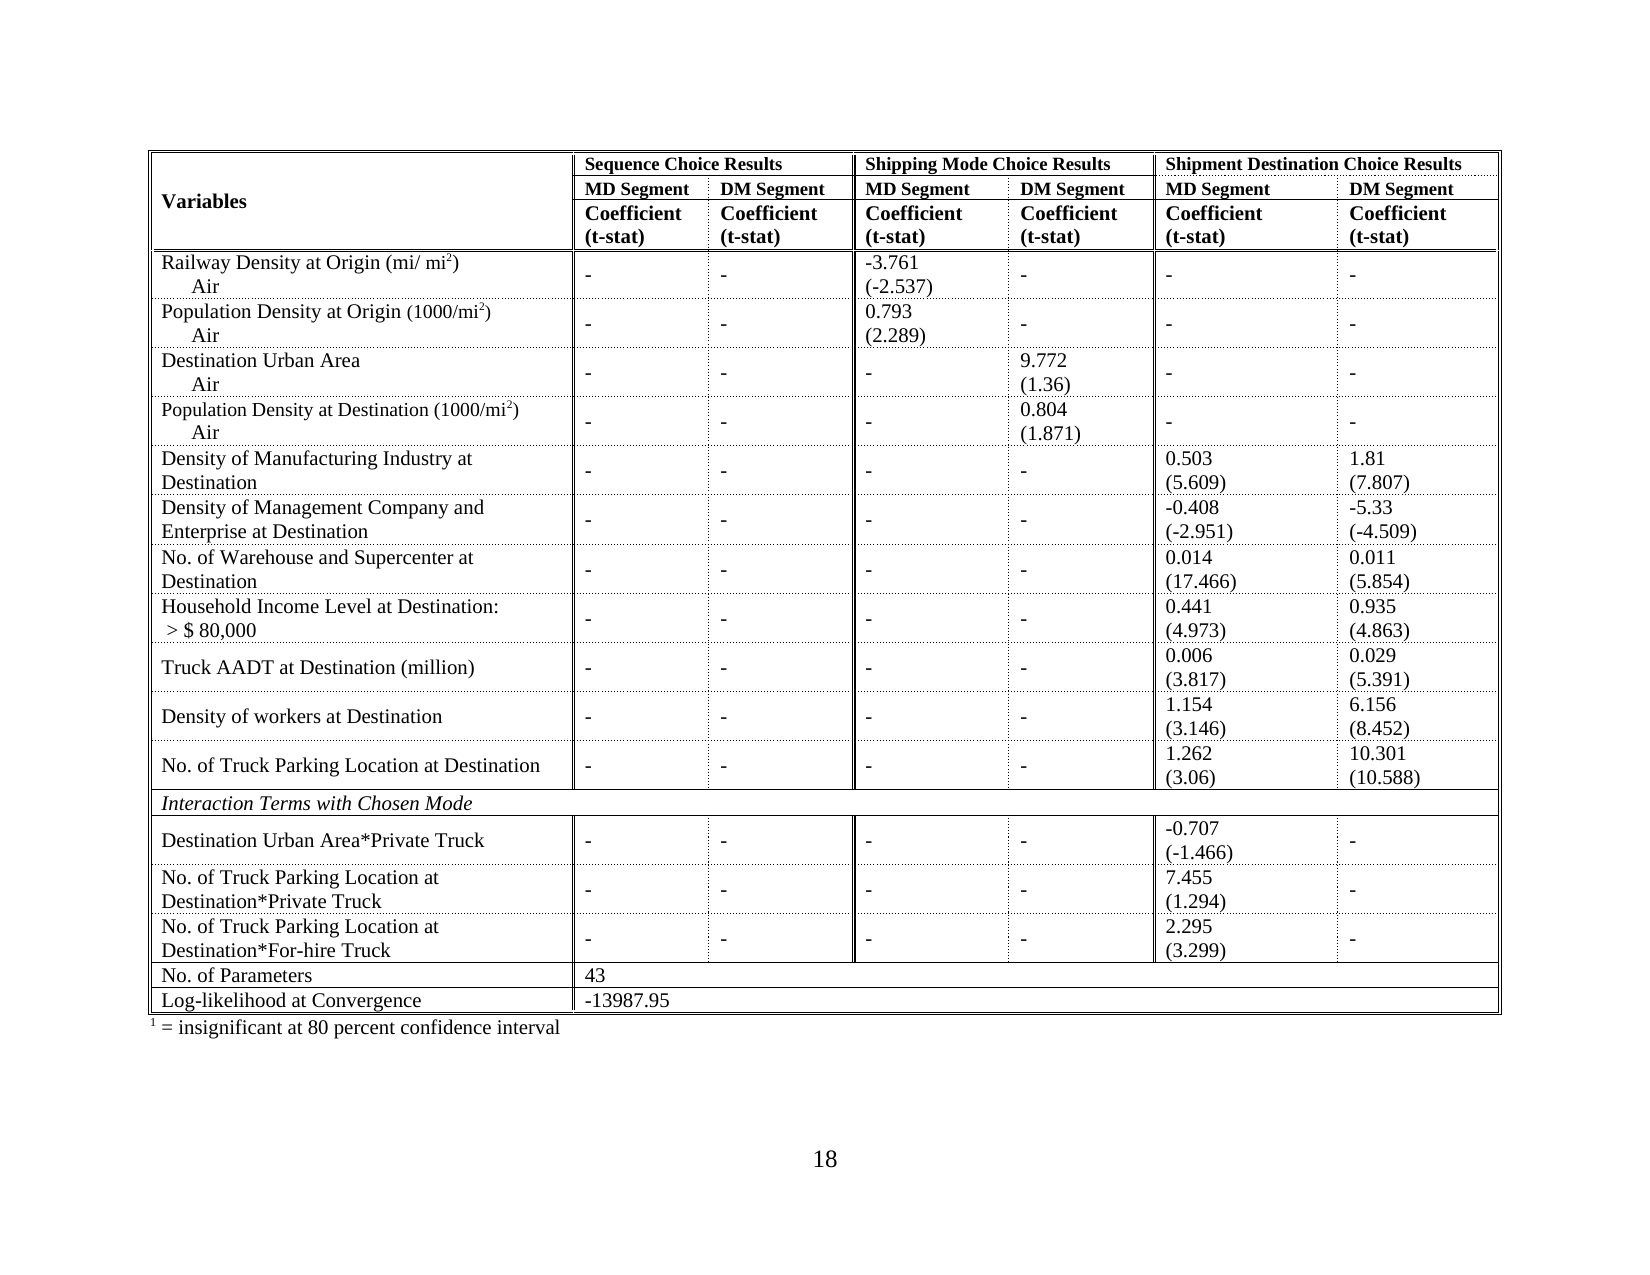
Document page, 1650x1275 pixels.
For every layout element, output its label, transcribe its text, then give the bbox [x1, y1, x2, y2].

table_cell Destination Urban Area Air [152, 347, 572, 396]
table_cell -0.707 (-1.466) [1156, 816, 1338, 864]
table_cell Railway Density at Origin (mi/ mi2) Air [152, 249, 572, 298]
table_cell - [575, 544, 709, 593]
table_cell - [856, 445, 1009, 494]
table_cell - [709, 642, 852, 691]
table_cell 0.804 (1.871) [1009, 396, 1153, 445]
table_cell - [856, 396, 1009, 445]
table_cell No. of Truck Parking Location at Destination*For-hire Truck [152, 913, 572, 962]
table_cell - [1009, 913, 1153, 962]
table_cell - [575, 913, 709, 962]
table_cell - [575, 396, 709, 445]
table_header Variables [152, 153, 573, 248]
text 1 = insignificant at 80 percent confidence interval [150, 1015, 1500, 1039]
table_cell - [1156, 396, 1338, 445]
table_cell 43 [575, 963, 1498, 987]
table_cell Destination Urban Area*Private Truck [152, 816, 572, 864]
table_cell 0.793 (2.289) [856, 298, 1009, 347]
table_cell DM Segment [1009, 176, 1153, 199]
table_cell - [709, 593, 852, 642]
table_cell - [1009, 494, 1153, 543]
table_cell - [856, 494, 1009, 543]
table_header Sequence Choice Results [573, 151, 854, 175]
table_cell Coefficient (t-stat) [1156, 200, 1338, 248]
table_cell MD Segment [575, 176, 709, 199]
table_cell - [709, 494, 852, 543]
table_cell 0.011 (5.854) [1338, 544, 1498, 593]
table_cell -3.761 (-2.537) [856, 252, 1009, 298]
table_cell - [1009, 298, 1153, 347]
table_cell -5.33 (-4.509) [1338, 494, 1498, 543]
table_cell Density of workers at Destination [152, 691, 572, 740]
table_cell 10.301 (10.588) [1338, 740, 1498, 789]
table_cell - [1338, 396, 1498, 445]
table_cell - [1156, 252, 1338, 298]
table_cell No. of Warehouse and Supercenter at Destination [152, 544, 572, 593]
table_cell DM Segment [1338, 175, 1498, 199]
table_cell MD Segment [1156, 175, 1338, 199]
table_cell Coefficient (t-stat) [856, 200, 1009, 248]
table_cell - [856, 642, 1009, 691]
table_cell - [575, 252, 709, 298]
table_cell No. of Parameters [152, 963, 572, 987]
table_cell 0.006 (3.817) [1156, 642, 1338, 691]
table_cell - [709, 396, 852, 445]
table_cell 1.262 (3.06) [1156, 740, 1338, 789]
table_cell - [709, 252, 852, 298]
table_cell - [709, 445, 852, 494]
table_cell - [575, 864, 709, 913]
table_cell - [1009, 252, 1153, 298]
table_cell 0.503 (5.609) [1156, 445, 1338, 494]
table_cell - [575, 816, 709, 864]
table_cell - [575, 494, 709, 543]
table_cell - [1338, 913, 1498, 962]
table_cell - [1338, 816, 1498, 864]
table_cell - [856, 740, 1009, 789]
table_cell 0.014 (17.466) [1156, 544, 1338, 593]
table_cell - [1009, 691, 1153, 740]
table_cell - [1009, 593, 1153, 642]
table_cell Population Density at Destination (1000/mi2) Air [152, 396, 572, 445]
table_cell Density of Management Company and Enterprise at Destination [152, 494, 572, 543]
table_cell - [1338, 864, 1498, 913]
table_cell - [1338, 298, 1498, 347]
table_header Shipping Mode Choice Results [854, 153, 1154, 175]
table_cell - [1009, 864, 1153, 913]
table_cell - [1338, 347, 1498, 396]
table_cell - [709, 864, 852, 913]
table_cell Coefficient (t-stat) [709, 200, 852, 248]
table_cell - [1009, 740, 1153, 789]
table_cell - [1156, 298, 1338, 347]
table_cell - [856, 593, 1009, 642]
table_cell - [575, 347, 709, 396]
table_cell Truck AADT at Destination (million) [152, 642, 572, 691]
table_cell - [1009, 544, 1153, 593]
table_cell - [709, 913, 852, 962]
table_cell Coefficient (t-stat) [575, 200, 709, 248]
table_cell - [856, 347, 1009, 396]
table_cell Log-likelihood at Convergence [152, 988, 573, 1012]
table_cell - [575, 691, 709, 740]
table_cell - [709, 691, 852, 740]
table_cell DM Segment [709, 176, 852, 199]
table_cell Coefficient (t-stat) [1009, 200, 1153, 248]
table_cell - [575, 740, 709, 789]
table_cell 7.455 (1.294) [1156, 864, 1338, 913]
table_cell -13987.95 [573, 988, 1498, 1012]
table_cell 6.156 (8.452) [1338, 691, 1498, 740]
table_cell - [709, 544, 852, 593]
table_cell No. of Truck Parking Location at Destination*Private Truck [152, 864, 572, 913]
table_cell - [575, 298, 709, 347]
table_cell - [856, 816, 1009, 864]
table_cell - [575, 445, 709, 494]
table_cell - [709, 816, 852, 864]
table_cell - [575, 593, 709, 642]
table_cell 1.81 (7.807) [1338, 445, 1498, 494]
table_cell Population Density at Origin (1000/mi2) Air [152, 298, 572, 347]
table_cell - [1338, 249, 1498, 298]
table_cell MD Segment [856, 176, 1009, 199]
table_cell - [856, 544, 1009, 593]
table_cell Density of Manufacturing Industry at Destination [152, 445, 572, 494]
table_cell - [709, 347, 852, 396]
table_cell - [856, 864, 1009, 913]
table_cell -0.408 (-2.951) [1156, 494, 1338, 543]
table_cell 0.029 (5.391) [1338, 642, 1498, 691]
table_cell Household Income Level at Destination: > $ 80,000 [152, 593, 572, 642]
table_cell 2.295 (3.299) [1156, 913, 1338, 962]
table_cell - [575, 642, 709, 691]
table_header Shipment Destination Choice Results [1154, 153, 1498, 175]
table_cell Interaction Terms with Chosen Mode [152, 790, 1498, 814]
table_cell - [1009, 642, 1153, 691]
table_cell 0.935 (4.863) [1338, 593, 1498, 642]
table_cell - [856, 691, 1009, 740]
table_cell No. of Truck Parking Location at Destination [152, 740, 572, 789]
table_cell - [709, 740, 852, 789]
table_cell - [856, 913, 1009, 962]
table_cell 9.772 (1.36) [1009, 347, 1153, 396]
table_cell - [1156, 347, 1338, 396]
table_cell - [1009, 816, 1153, 864]
table_cell - [1009, 445, 1153, 494]
table_cell Coefficient (t-stat) [1338, 200, 1498, 248]
table_cell 1.154 (3.146) [1156, 691, 1338, 740]
table_cell - [709, 298, 852, 347]
table_cell 0.441 (4.973) [1156, 593, 1338, 642]
